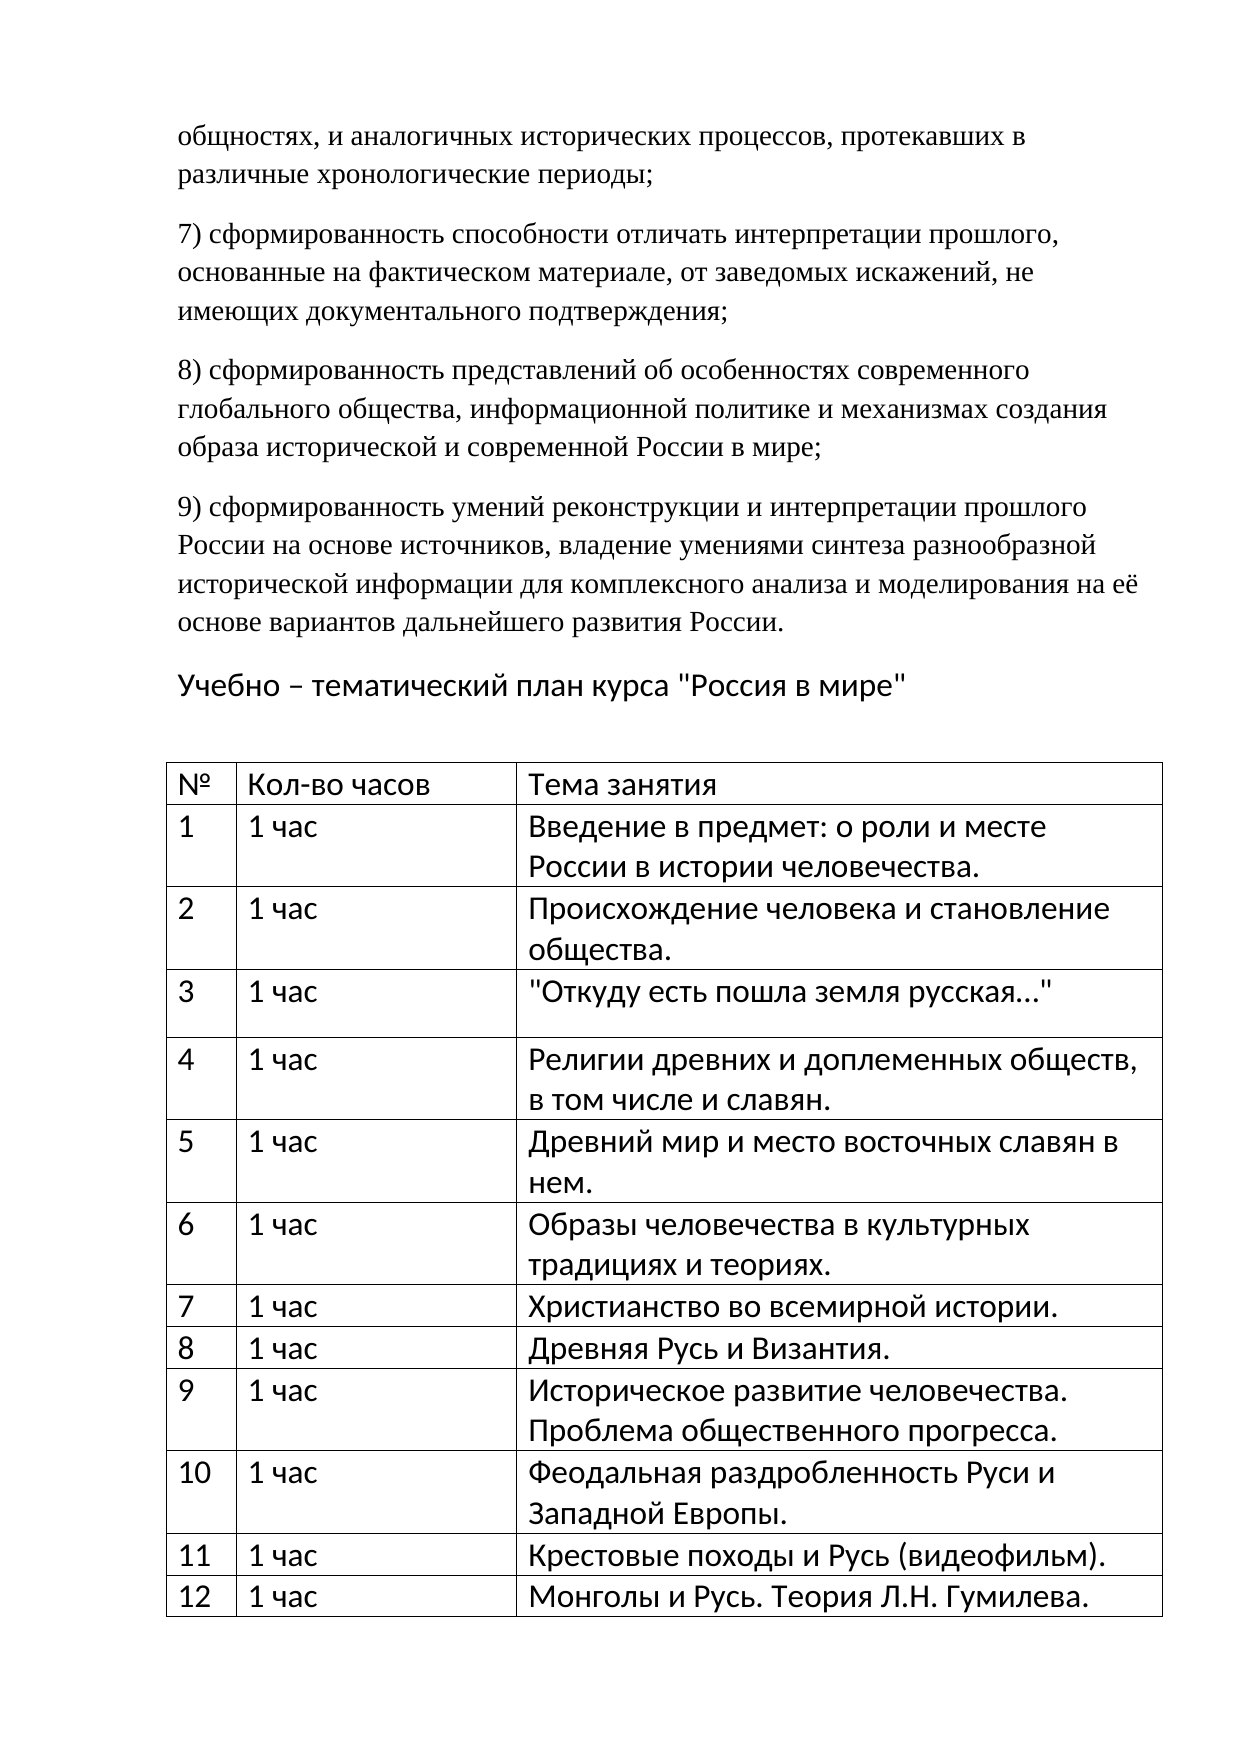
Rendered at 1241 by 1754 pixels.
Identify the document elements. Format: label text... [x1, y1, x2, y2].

table_cell Феодальная раздробленность Руси и Западной Европы. [517, 1451, 1162, 1533]
text 7) сформированность способности отличать интерпретации прошлого, основанные на фактическом материале, от заведомых искажений, не имеющих документального подтверждения; [177, 216, 1152, 327]
table_cell 1 час [237, 1038, 516, 1119]
table_cell 5 [167, 1120, 236, 1202]
table_cell 11 [167, 1534, 236, 1574]
table_cell 4 [167, 1038, 236, 1119]
table_cell 3 [167, 970, 236, 1037]
table_cell 1 час [237, 1120, 516, 1202]
table_cell Крестовые походы и Русь (видеофильм). [517, 1534, 1162, 1574]
table_cell 1 час [237, 887, 516, 969]
table_cell 7 [167, 1285, 236, 1326]
table_cell Религии древних и доплеменных обществ, в том числе и славян. [517, 1038, 1162, 1119]
table_cell Монголы и Русь. Теория Л.Н. Гумилева. [517, 1576, 1162, 1616]
table_cell "Откуду есть пошла земля русская…" [517, 970, 1162, 1037]
table_cell 1 час [237, 1203, 516, 1284]
table_cell 1 час [237, 1576, 516, 1616]
table_cell 9 [167, 1369, 236, 1450]
table_cell 1 [167, 805, 236, 886]
text 9) сформированность умений реконструкции и интерпретации прошлого России на основе источников, владение умениями синтеза разнообразной исторической информации для комплексного анализа и моделирования на её основе вариантов дальнейшего развития России. [177, 489, 1152, 638]
table_cell Введение в предмет: о роли и месте России в истории человечества. [517, 805, 1162, 886]
table_cell 1 час [237, 970, 516, 1037]
table_cell 1 час [237, 1451, 516, 1533]
table_cell 2 [167, 887, 236, 969]
table_header Кол-во часов [237, 763, 516, 804]
table_header Тема занятия [517, 763, 1162, 804]
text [177, 118, 1152, 190]
text 8) сформированность представлений об особенностях современного глобального общества, информационной политике и механизмах создания образа исторической и современной России в мире; [177, 352, 1152, 463]
table_cell 1 час [237, 1534, 516, 1574]
table_cell 12 [167, 1576, 236, 1616]
table_header № [167, 763, 236, 804]
table_cell 1 час [237, 1369, 516, 1450]
table_cell Древний мир и место восточных славян в нем. [517, 1120, 1162, 1202]
text Учебно – тематический план курса "Россия в мире" [177, 664, 1152, 737]
table_cell 1 час [237, 1327, 516, 1368]
table_cell Христианство во всемирной истории. [517, 1285, 1162, 1326]
table_cell Древняя Русь и Византия. [517, 1327, 1162, 1368]
table_cell 8 [167, 1327, 236, 1368]
table_cell 1 час [237, 805, 516, 886]
table_cell 1 час [237, 1285, 516, 1326]
table_cell Происхождение человека и становление общества. [517, 887, 1162, 969]
table_cell Историческое развитие человечества. Проблема общественного прогресса. [517, 1369, 1162, 1450]
table_cell 10 [167, 1451, 236, 1533]
table_cell Образы человечества в культурных традициях и теориях. [517, 1203, 1162, 1284]
table_cell 6 [167, 1203, 236, 1284]
